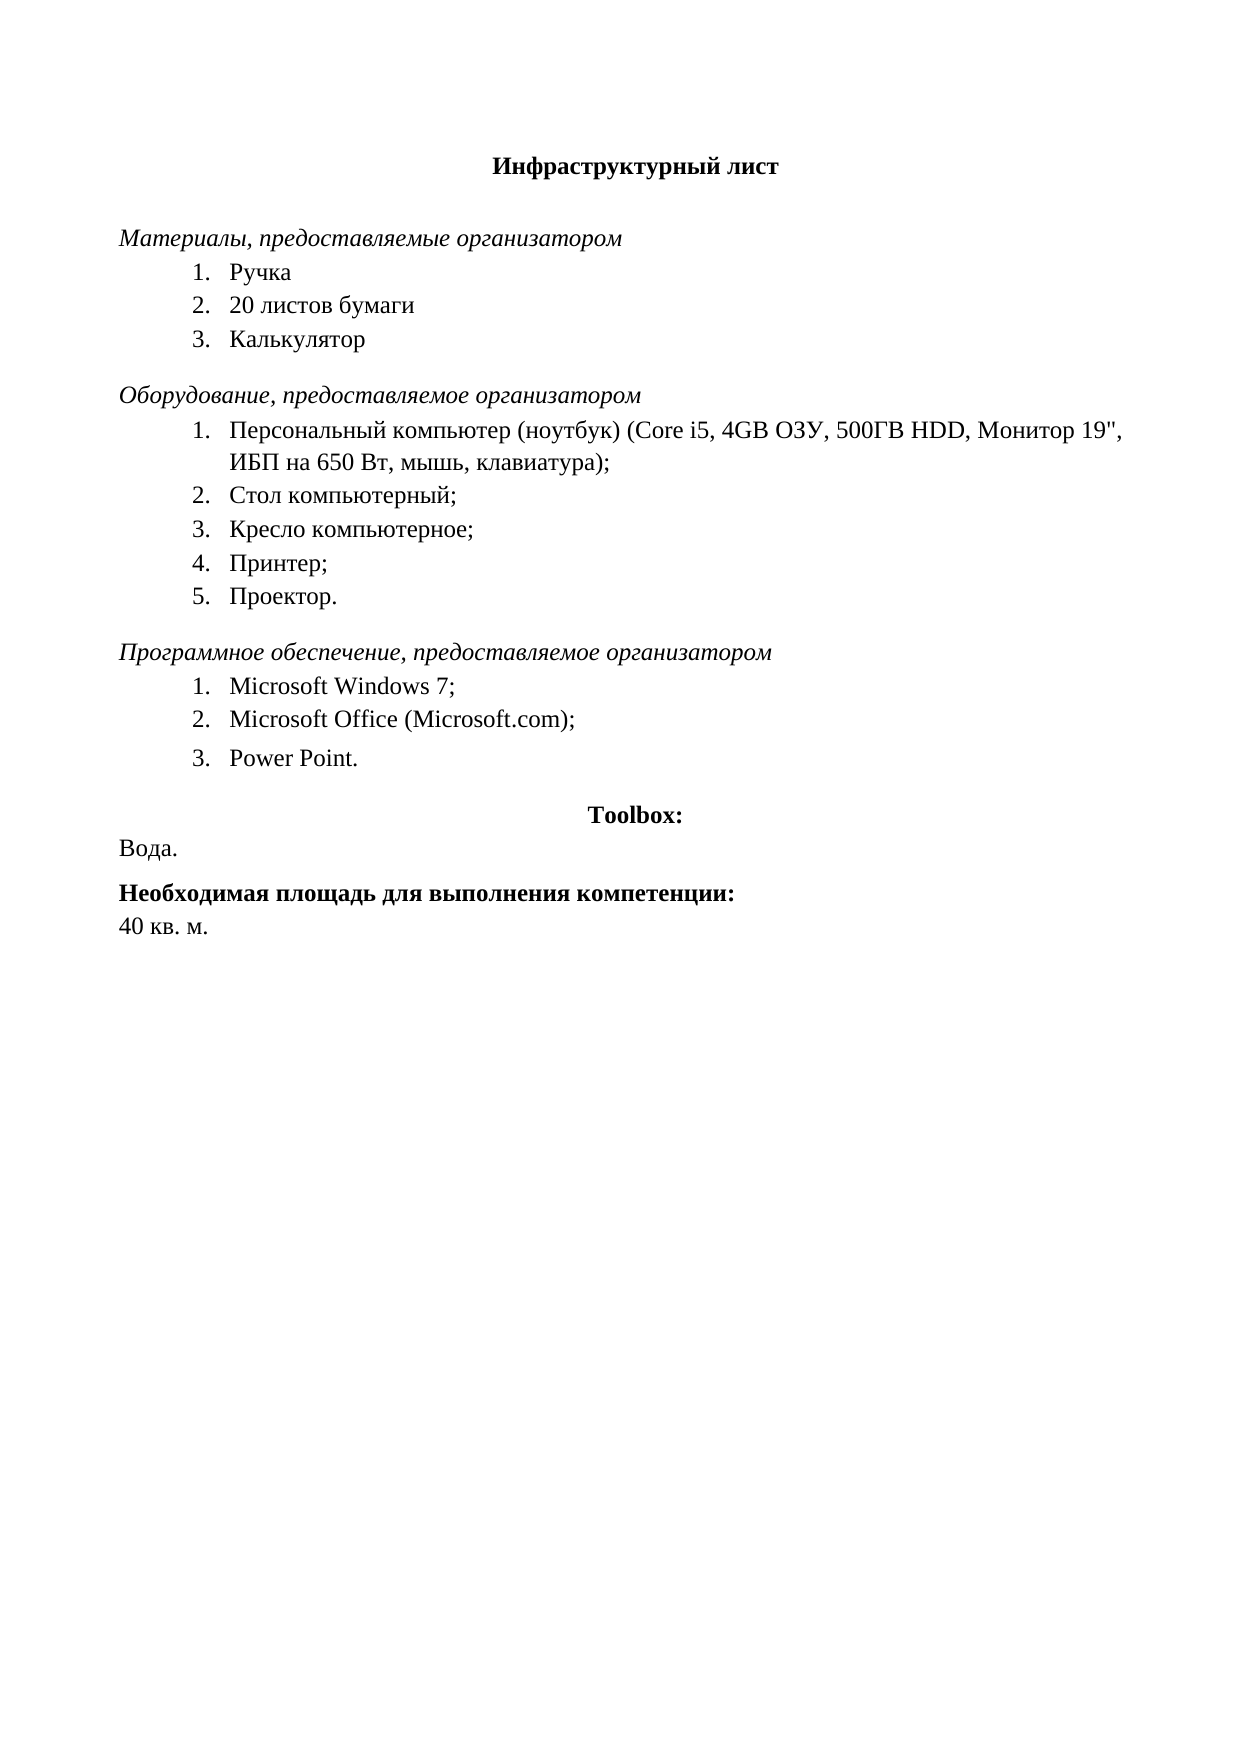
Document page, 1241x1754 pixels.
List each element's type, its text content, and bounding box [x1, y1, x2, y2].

list Персональный компьютер (ноутбук) (Core i5, 4GB ОЗУ, 500ГB HDD, Монитор 19", ИБП на 650 Вт, мышь, клавиатура); [192, 415, 1152, 476]
text Инфраструктурный лист [119, 151, 1152, 180]
list Калькулятор [192, 324, 1152, 353]
list Microsoft Windows 7; [192, 671, 1152, 700]
list Стол компьютерный; [192, 480, 1152, 509]
text Вода. [119, 833, 1152, 862]
list Кресло компьютерное; [192, 514, 1152, 542]
list Принтер; [192, 548, 1152, 576]
text Необходимая площадь для выполнения компетенции: [119, 878, 1152, 907]
list Microsoft Office (Microsoft.com); [192, 704, 1152, 733]
list 20 листов бумаги [192, 291, 1152, 319]
list Ручка [192, 257, 1152, 285]
text 40 кв. м. [119, 911, 1152, 940]
text Материалы, предоставляемые организатором [119, 223, 1152, 252]
text Оборудование, предоставляемое организатором [119, 380, 1152, 409]
list Power Point. [192, 743, 1152, 772]
list Проектор. [192, 581, 1152, 610]
text Программное обеспечение, предоставляемое организатором [119, 637, 1152, 666]
text Toolbox: [119, 800, 1152, 828]
